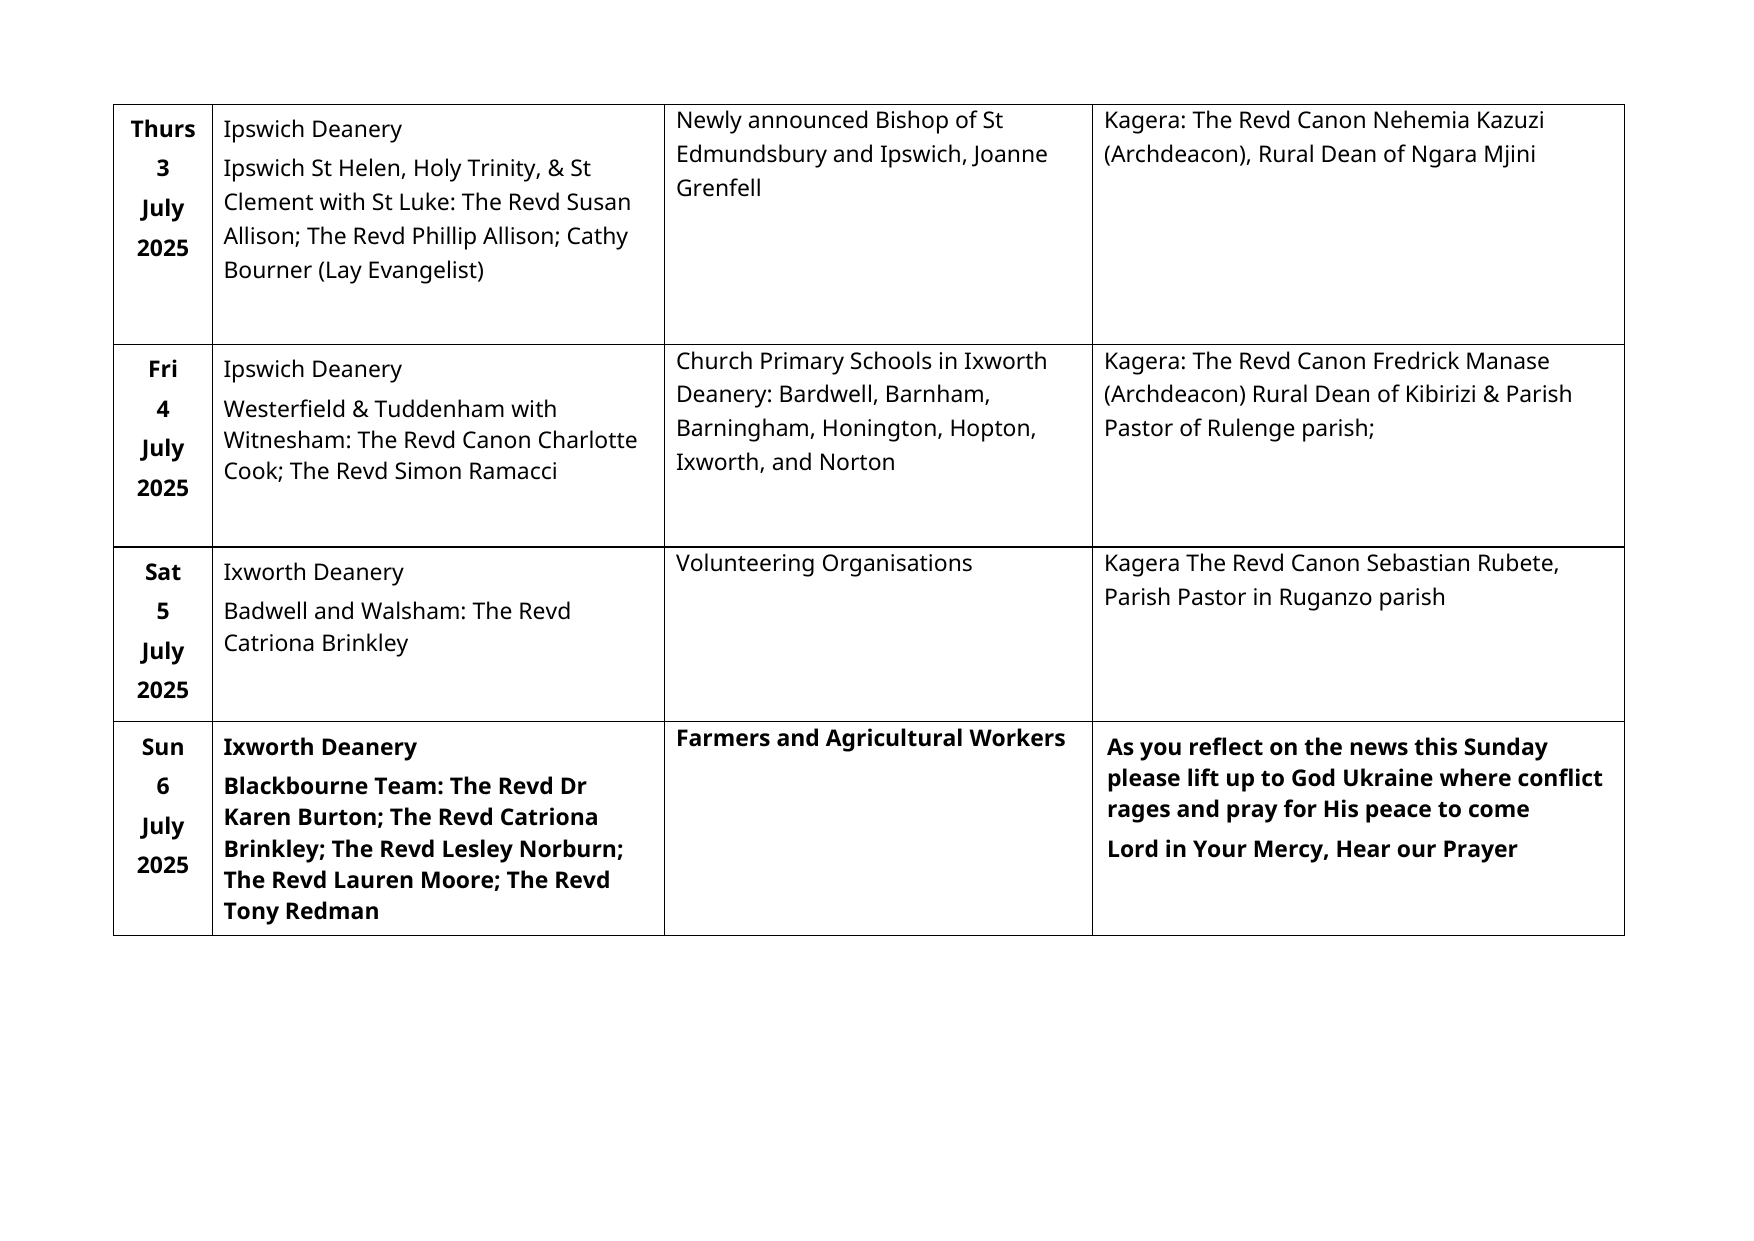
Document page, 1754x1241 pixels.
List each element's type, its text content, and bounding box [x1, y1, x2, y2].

table_cell Kagera The Revd Canon Sebastian Rubete, Parish Pastor in Ruganzo parish [1093, 548, 1624, 721]
table_cell Sat 5 July 2025 [114, 548, 212, 721]
table_cell Ipswich Deanery Westerfield & Tuddenham with Witnesham: The Revd Canon Charlotte Cook; The Revd Simon Ramacci [213, 345, 664, 546]
table_cell Church Primary Schools in Ixworth Deanery: Bardwell, Barnham, Barningham, Honington, Hopton, Ixworth, and Norton [665, 345, 1092, 546]
table_cell Ixworth Deanery Blackbourne Team: The Revd Dr Karen Burton; The Revd Catriona Brinkley; The Revd Lesley Norburn; The Revd Lauren Moore; The Revd Tony Redman [213, 722, 664, 934]
table_cell Ixworth Deanery Badwell and Walsham: The Revd Catriona Brinkley [213, 548, 664, 721]
table_cell Newly announced Bishop of St Edmundsbury and Ipswich, Joanne Grenfell [665, 105, 1092, 344]
table_cell Kagera: The Revd Canon Nehemia Kazuzi (Archdeacon), Rural Dean of Ngara Mjini [1093, 105, 1624, 344]
table_cell As you reflect on the news this Sunday please lift up to God Ukraine where conflict rages and pray for His peace to come Lord in Your Mercy, Hear our Prayer [1093, 722, 1624, 934]
table_cell Ipswich Deanery Ipswich St Helen, Holy Trinity, & St Clement with St Luke: The Revd Susan Allison; The Revd Phillip Allison; Cathy Bourner (Lay Evangelist) [213, 105, 664, 344]
table_cell Thurs 3 July 2025 [114, 105, 212, 344]
table_cell Farmers and Agricultural Workers [665, 722, 1092, 934]
table_cell Kagera: The Revd Canon Fredrick Manase (Archdeacon) Rural Dean of Kibirizi & Parish Pastor of Rulenge parish; [1093, 345, 1624, 546]
table_cell Fri 4 July 2025 [114, 345, 212, 546]
table_cell Sun 6 July 2025 [114, 722, 212, 934]
table_cell Volunteering Organisations [665, 548, 1092, 721]
